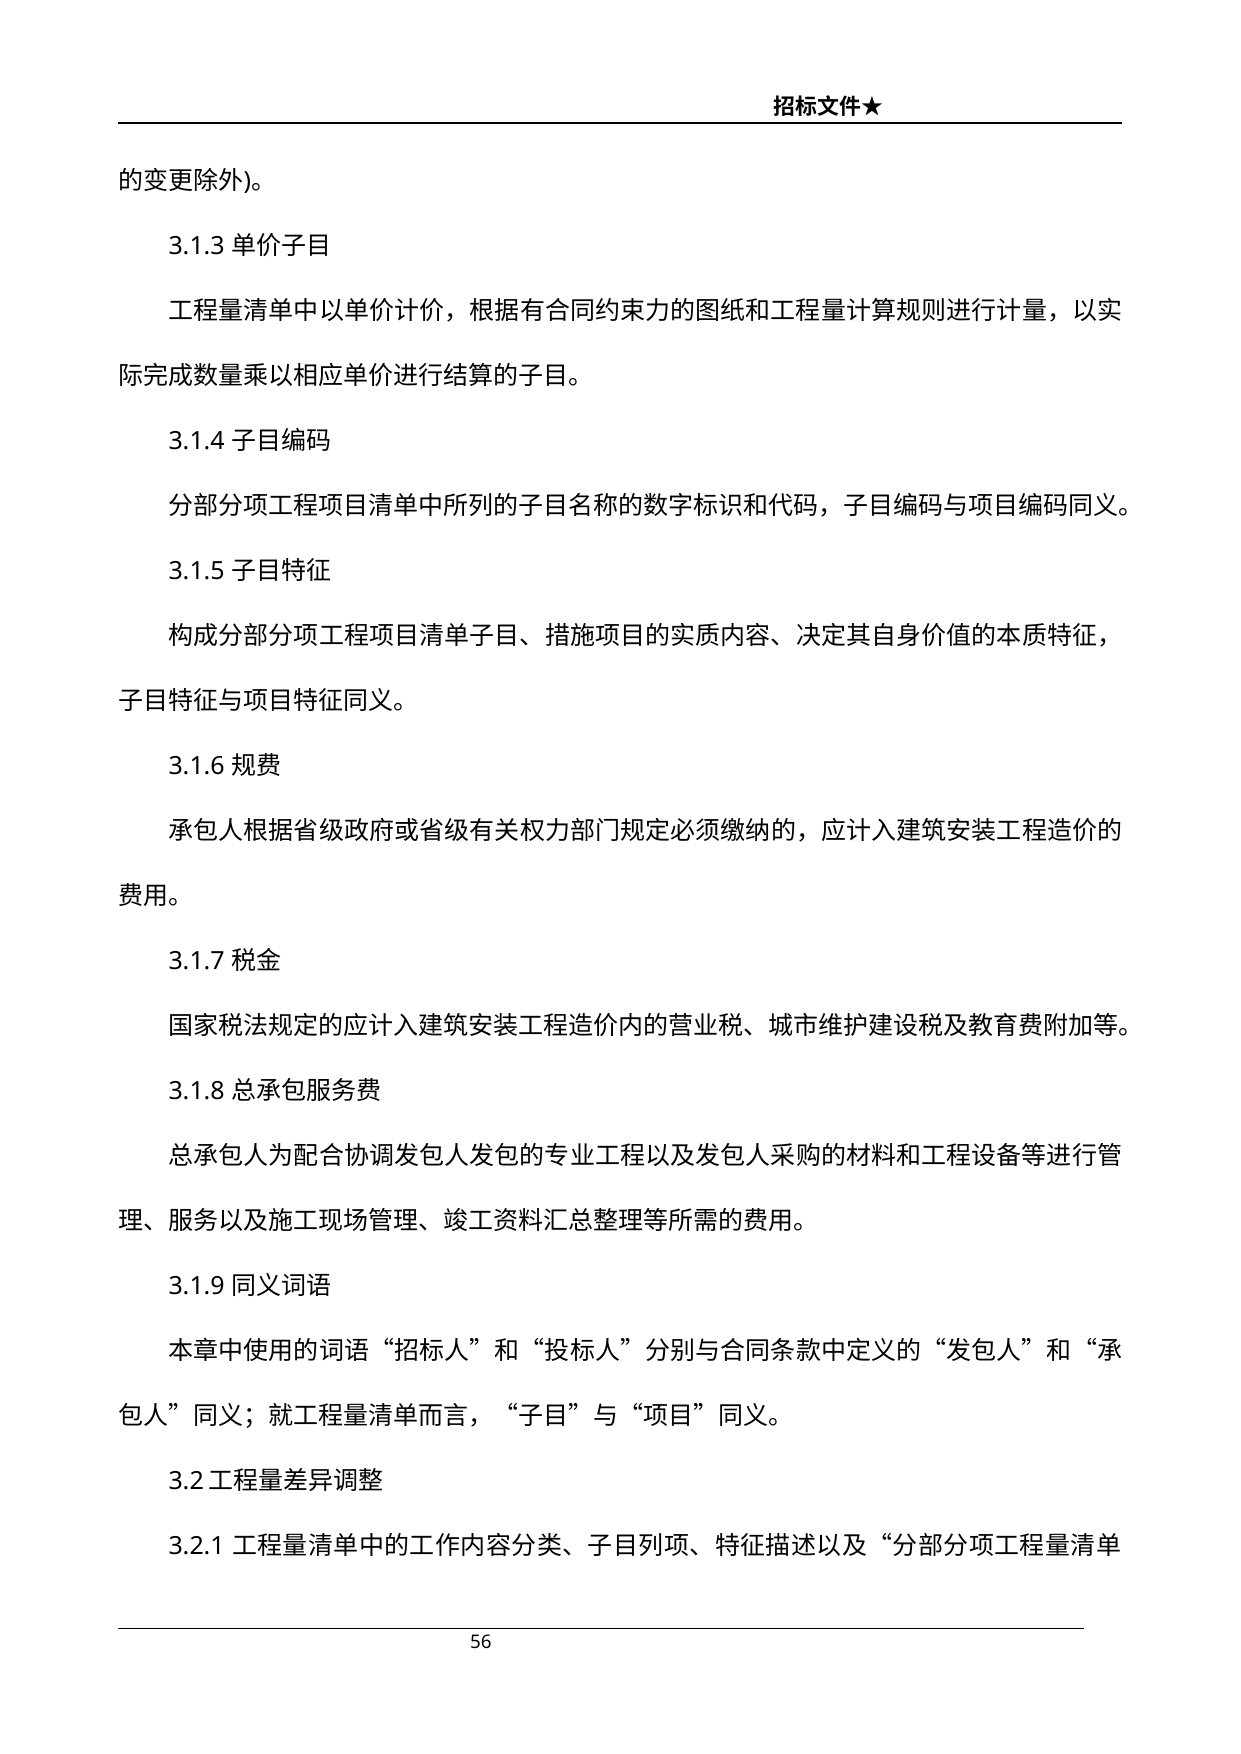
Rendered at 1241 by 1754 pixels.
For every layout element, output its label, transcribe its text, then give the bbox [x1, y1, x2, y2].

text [118, 1511, 1122, 1576]
text 分部分项工程项目清单中所列的子目名称的数字标识和代码，子目编码与项目编码同义。 [118, 471, 1122, 536]
text 3.1.5 子目特征 [118, 536, 1122, 601]
text 总承包人为配合协调发包人发包的专业工程以及发包人采购的材料和工程设备等进行管理、服务以及施工现场管理、竣工资料汇总整理等所需的费用。 [118, 1121, 1122, 1251]
text 3.1.9 同义词语 [118, 1251, 1122, 1316]
text 本章中使用的词语“招标人”和“投标人”分别与合同条款中定义的“发包人”和“承包人”同义；就工程量清单而言，“子目”与“项目”同义。 [118, 1316, 1122, 1446]
text 3.2工程量差异调整 [118, 1446, 1122, 1511]
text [118, 146, 1122, 211]
text 构成分部分项工程项目清单子目、措施项目的实质内容、决定其自身价值的本质特征，子目特征与项目特征同义。 [118, 601, 1122, 731]
text 承包人根据省级政府或省级有关权力部门规定必须缴纳的，应计入建筑安装工程造价的费用。 [118, 796, 1122, 926]
text 3.1.4 子目编码 [118, 406, 1122, 471]
text 工程量清单中以单价计价，根据有合同约束力的图纸和工程量计算规则进行计量，以实际完成数量乘以相应单价进行结算的子目。 [118, 276, 1122, 406]
text 3.1.6 规费 [118, 731, 1122, 796]
text 3.1.7 税金 [118, 926, 1122, 991]
text 3.1.8 总承包服务费 [118, 1056, 1122, 1121]
text 3.1.3 单价子目 [118, 211, 1122, 276]
text 国家税法规定的应计入建筑安装工程造价内的营业税、城市维护建设税及教育费附加等。 [118, 991, 1122, 1056]
